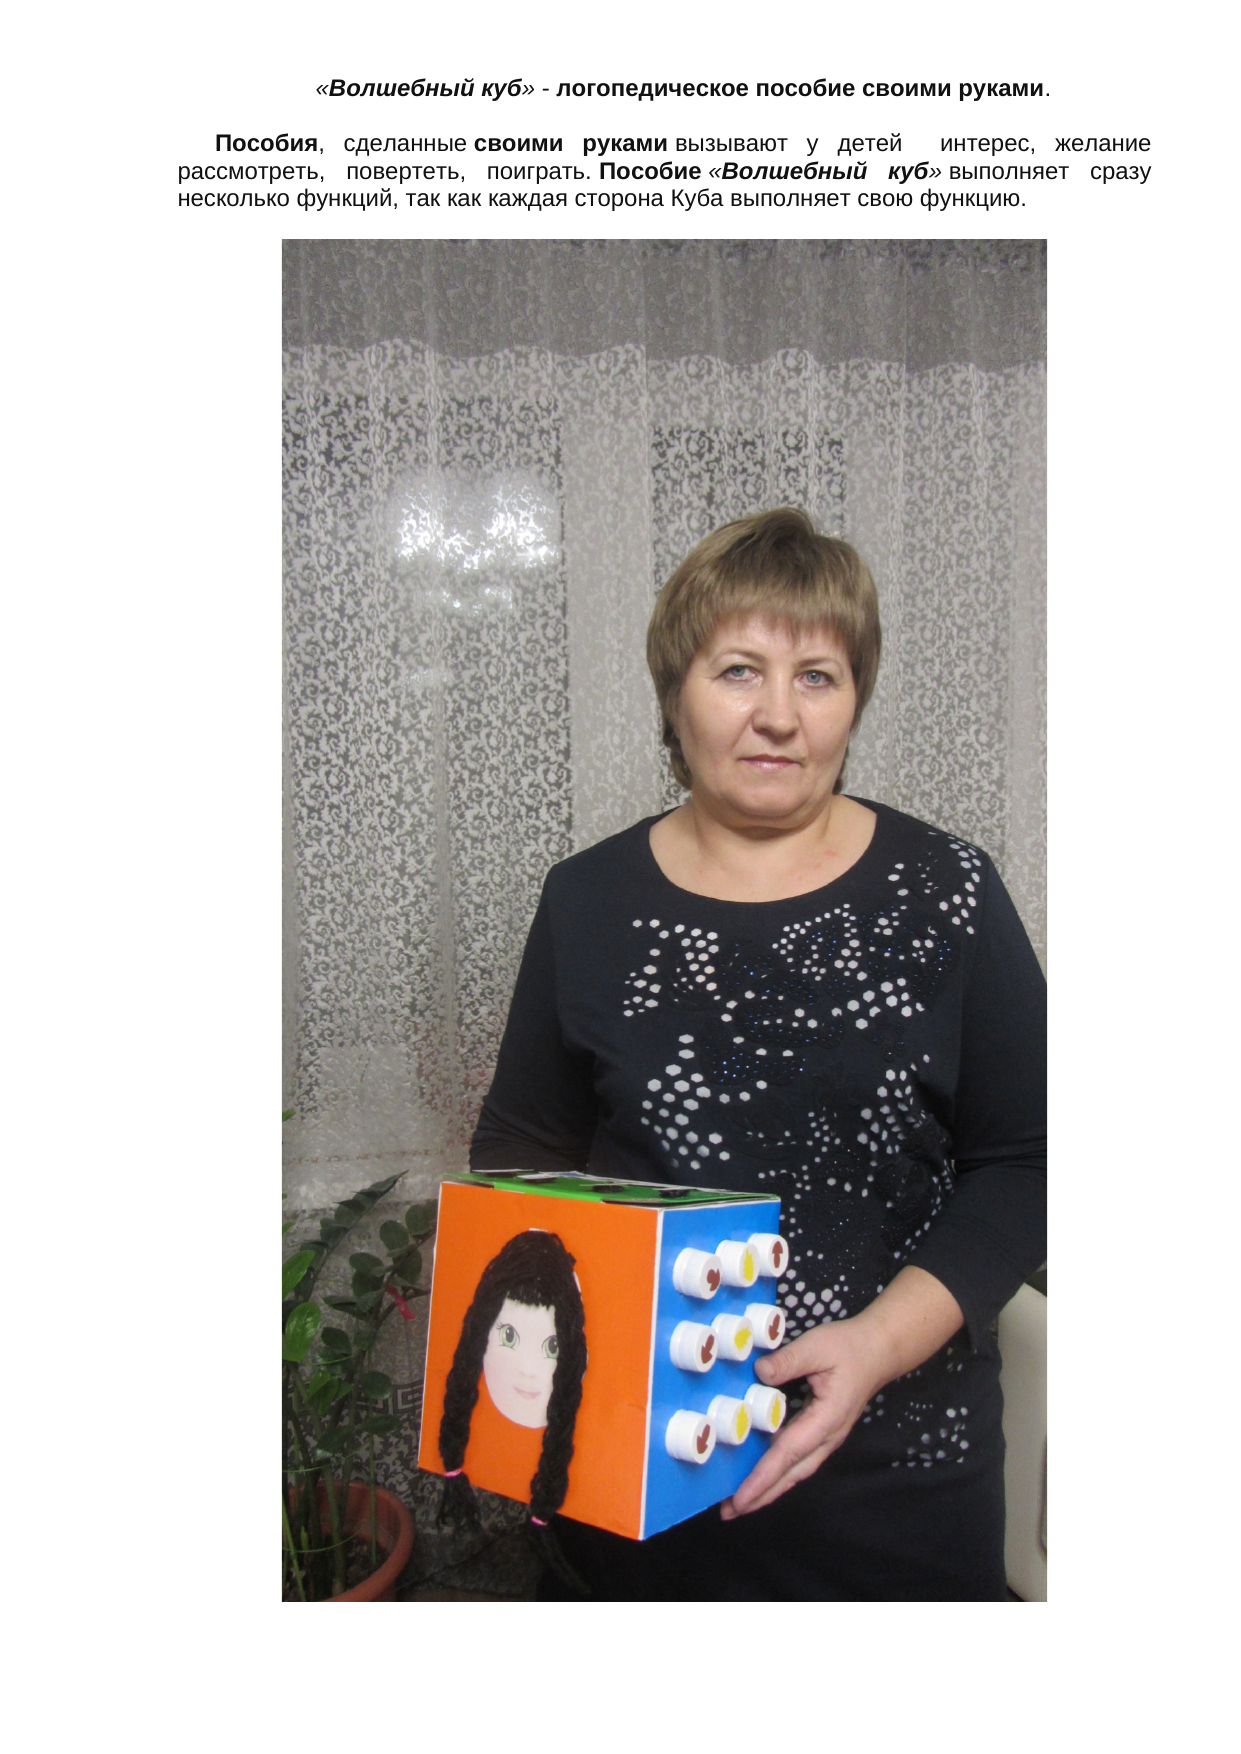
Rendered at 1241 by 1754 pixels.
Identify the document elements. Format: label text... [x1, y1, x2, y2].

text «Волшебный куб» - логопедическое пособие своими руками. [177, 74, 1152, 101]
text Пособия, сделанные своими руками вызывают у детей интерес, желание рассмотреть, повертеть, поиграть. Пособие «Волшебный куб» выполняет сразу несколько функций, так как каждая сторона Куба выполняет свою функцию. [177, 129, 1152, 212]
picture [281, 239, 1048, 1602]
